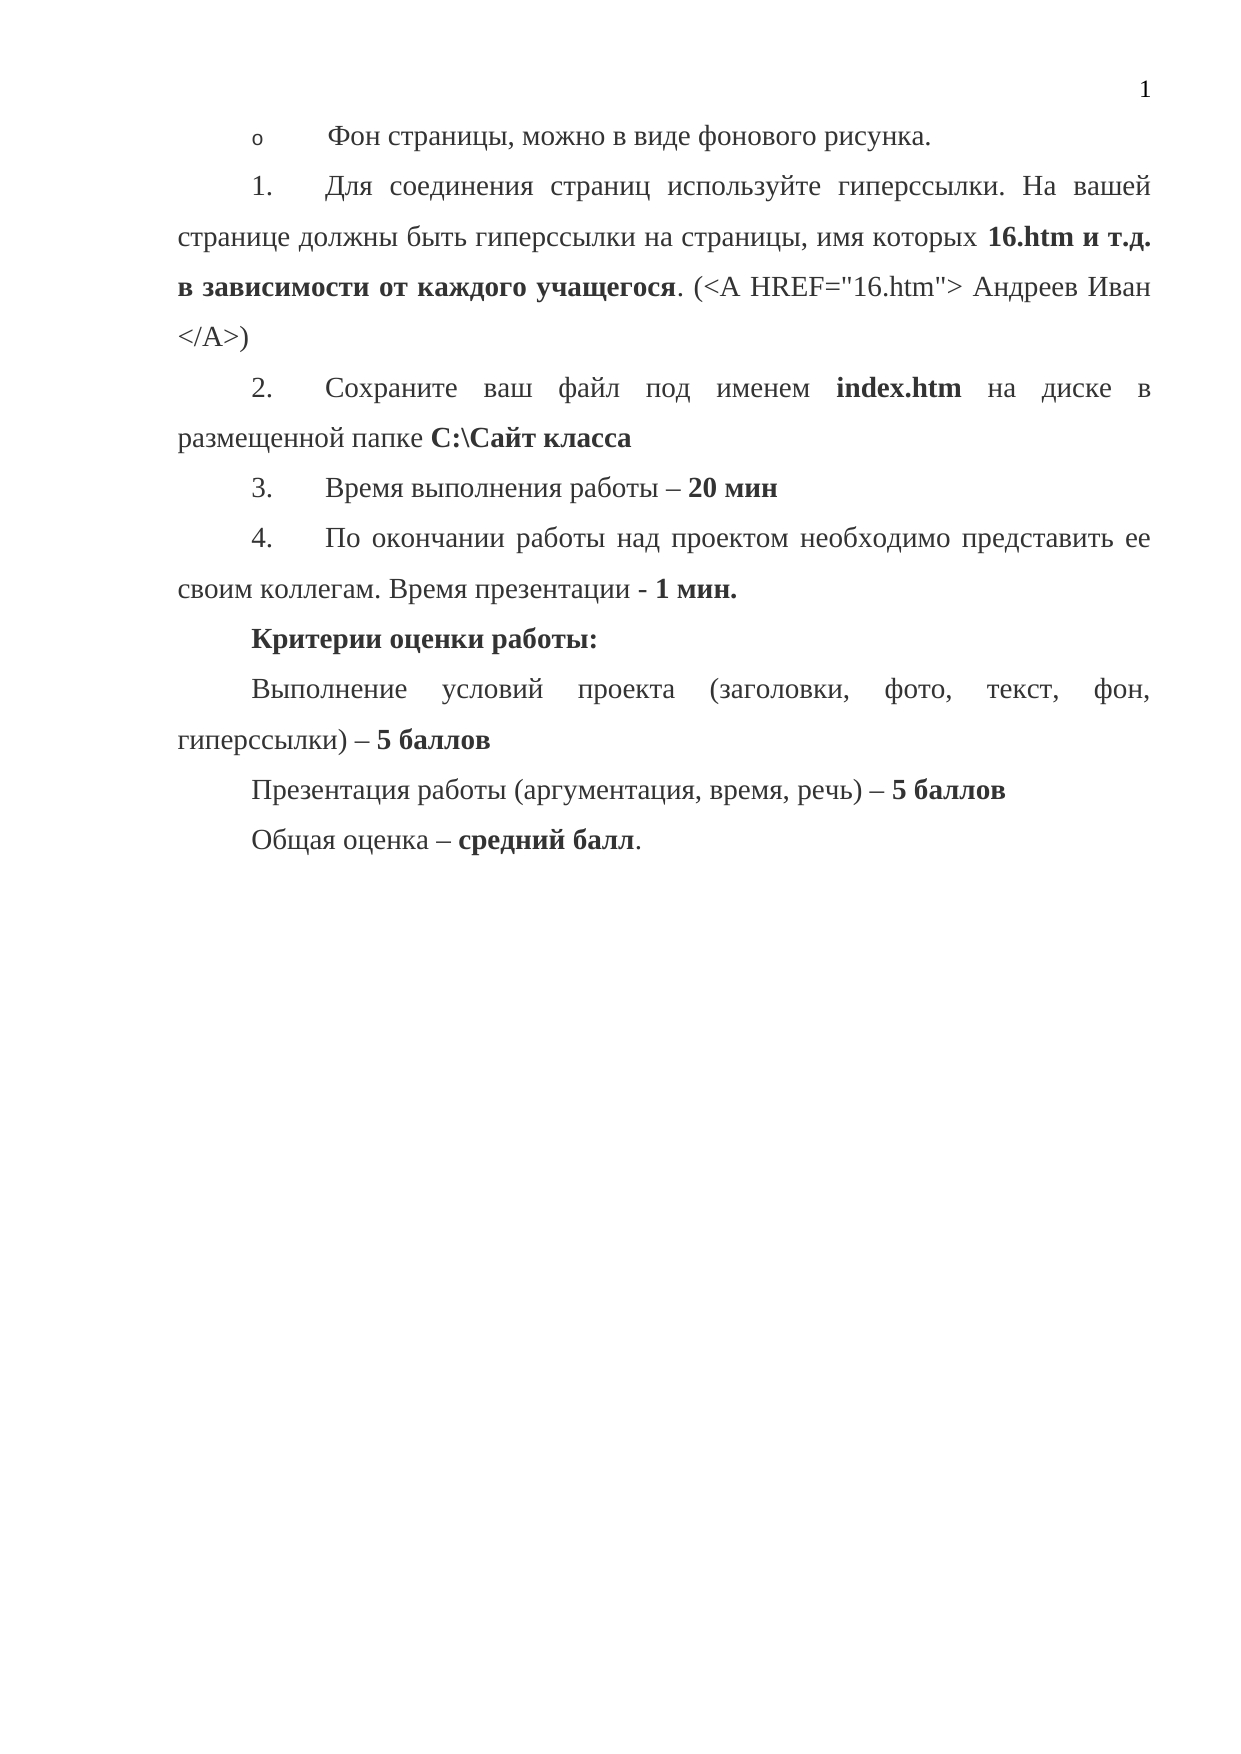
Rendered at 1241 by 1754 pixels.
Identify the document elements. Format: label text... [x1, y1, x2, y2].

text Выполнение условий проекта (заголовки, фото, текст, фон, гиперссылки) – 5 баллов [177, 672, 1152, 755]
text Критерии оценки работы: [177, 621, 1152, 655]
list Сохраните ваш файл под именем index.htm на диске в размещенной папке С:\Сайт класса [177, 370, 1152, 453]
text Общая оценка – средний балл. [177, 822, 1152, 856]
list Время выполнения работы – 20 мин [177, 470, 1152, 504]
list Для соединения страниц используйте гиперссылки. На вашей странице должны быть гиперссылки на страницы, имя которых 16.htm и т.д. в зависимости от каждого учащегося. (<A HREF="16.htm"> Андреев Иван </A>) [177, 168, 1152, 353]
list Фон страницы, можно в виде фонового рисунка. [177, 118, 1152, 152]
text Презентация работы (аргументация, время, речь) – 5 баллов [177, 772, 1152, 806]
list По окончании работы над проектом необходимо представить ее своим коллегам. Время презентации - 1 мин. [177, 521, 1152, 604]
